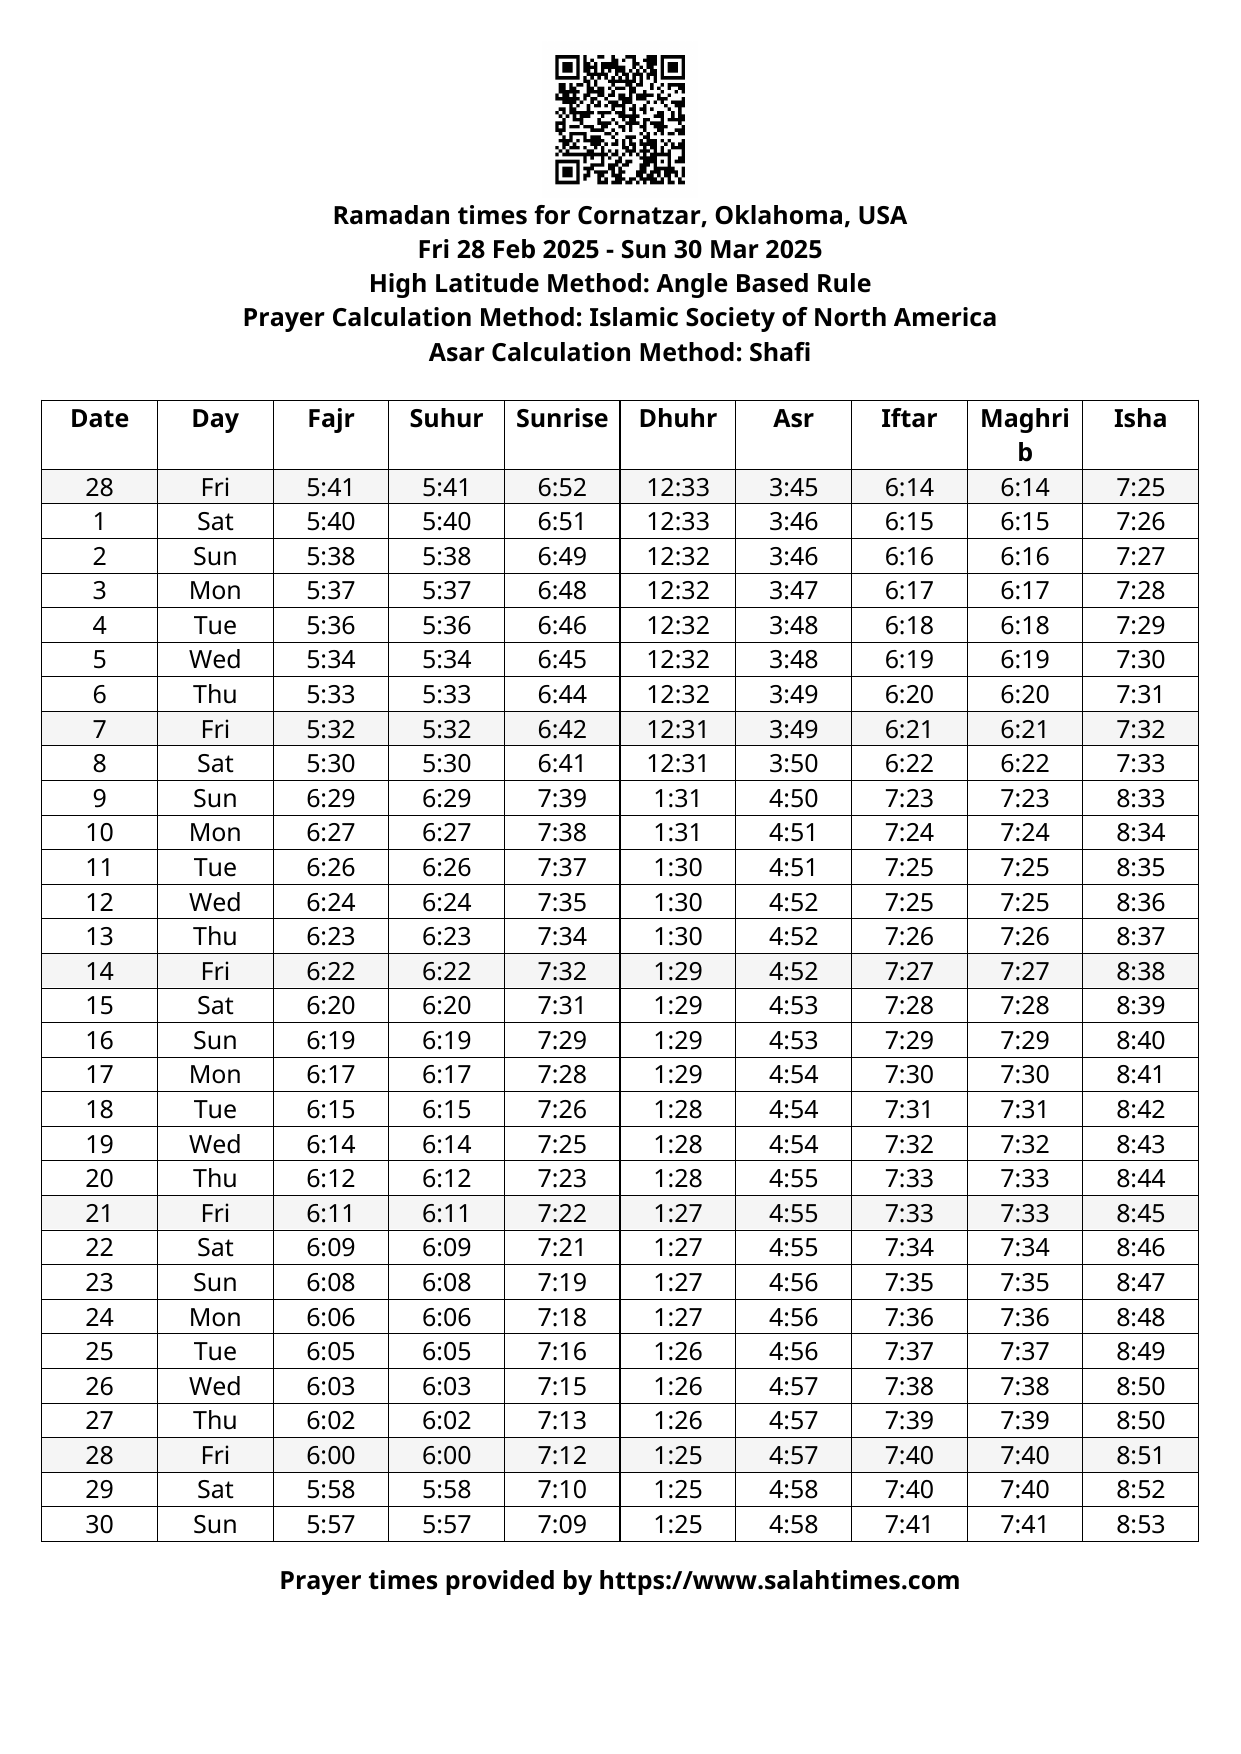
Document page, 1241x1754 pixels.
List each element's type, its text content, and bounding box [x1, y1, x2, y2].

table_cell 7:39 [505, 781, 619, 814]
table_cell Sat [158, 1473, 273, 1506]
table_cell 4:50 [736, 781, 851, 814]
table_header Day [158, 401, 273, 469]
table_cell 7:34 [968, 1231, 1082, 1264]
table_cell 6:08 [389, 1265, 504, 1299]
table_cell 4:57 [736, 1404, 851, 1437]
table_cell 21 [42, 1196, 157, 1229]
table_cell 3:46 [736, 539, 851, 572]
table_cell 6:45 [505, 643, 619, 676]
table_cell 7:40 [852, 1438, 967, 1472]
text Asar Calculation Method: Shafi [42, 334, 1198, 368]
table_cell 4:57 [736, 1438, 851, 1472]
table_cell Mon [158, 1300, 273, 1333]
table_cell 5:32 [274, 712, 388, 745]
table_cell 5:34 [274, 643, 388, 676]
table_cell 7:30 [968, 1058, 1082, 1091]
table_cell 7:33 [968, 1161, 1082, 1195]
table_cell 20 [42, 1161, 157, 1195]
table_cell 8:36 [1083, 885, 1198, 918]
table_cell 1:26 [621, 1369, 735, 1402]
table_cell 5:38 [389, 539, 504, 572]
table_cell 7:18 [505, 1300, 619, 1333]
table_cell 4:51 [736, 850, 851, 884]
table_cell 4:58 [736, 1507, 851, 1541]
table_cell 7:34 [505, 919, 619, 953]
table_cell 5:30 [274, 746, 388, 780]
table_cell 25 [42, 1334, 157, 1368]
table_cell 7:32 [852, 1127, 967, 1160]
table_cell 1:28 [621, 1161, 735, 1195]
table_cell 1:26 [621, 1404, 735, 1437]
table_cell 5:58 [389, 1473, 504, 1506]
table_cell 27 [42, 1404, 157, 1437]
table_cell 6:15 [968, 504, 1082, 538]
table_cell 6:08 [274, 1265, 388, 1299]
table_cell Tue [158, 850, 273, 884]
table_cell 7:13 [505, 1404, 619, 1437]
table_cell 5:41 [274, 470, 388, 503]
table_cell Thu [158, 919, 273, 953]
table_cell 7:22 [505, 1196, 619, 1229]
table_cell 6:22 [852, 746, 967, 780]
table_cell 6:19 [852, 643, 967, 676]
table_cell 8 [42, 746, 157, 780]
table_cell 7:28 [968, 989, 1082, 1022]
table_cell 7:23 [968, 781, 1082, 814]
table_cell Mon [158, 816, 273, 849]
table_cell 16 [42, 1023, 157, 1057]
table_cell 4:53 [736, 989, 851, 1022]
table_cell 7:32 [968, 1127, 1082, 1160]
table_cell 6:29 [274, 781, 388, 814]
table_header Fajr [274, 401, 388, 469]
table_cell 6:11 [274, 1196, 388, 1229]
table_cell 7:28 [1083, 574, 1198, 607]
table_cell 6:05 [389, 1334, 504, 1368]
table_cell 6:17 [968, 574, 1082, 607]
table_cell 8:43 [1083, 1127, 1198, 1160]
table_cell Tue [158, 608, 273, 642]
table_cell 6:49 [505, 539, 619, 572]
table_cell 6:19 [968, 643, 1082, 676]
table_cell 6:12 [274, 1161, 388, 1195]
table_cell 3:48 [736, 608, 851, 642]
table_header Iftar [852, 401, 967, 469]
table_cell 8:40 [1083, 1023, 1198, 1057]
table_cell Fri [158, 1196, 273, 1229]
table_cell 1:29 [621, 1023, 735, 1057]
table_cell 8:51 [1083, 1438, 1198, 1472]
table_cell 19 [42, 1127, 157, 1160]
table_cell 5:37 [274, 574, 388, 607]
table_cell Sat [158, 746, 273, 780]
table_cell 7:35 [505, 885, 619, 918]
table_cell 4:55 [736, 1161, 851, 1195]
table_cell 6:15 [274, 1092, 388, 1126]
table_cell Wed [158, 1369, 273, 1402]
table_cell 8:35 [1083, 850, 1198, 884]
table_cell 6:41 [505, 746, 619, 780]
table_cell 7:33 [1083, 746, 1198, 780]
table_cell 7:15 [505, 1369, 619, 1402]
table_cell 6:14 [389, 1127, 504, 1160]
table_cell 3:48 [736, 643, 851, 676]
table_cell 7:28 [505, 1058, 619, 1091]
table_cell 4:54 [736, 1127, 851, 1160]
table_cell 5:33 [389, 677, 504, 711]
table_cell Fri [158, 712, 273, 745]
table_cell 7:25 [852, 885, 967, 918]
table_cell 5:37 [389, 574, 504, 607]
table_cell 3:47 [736, 574, 851, 607]
table_cell Sun [158, 1265, 273, 1299]
table_cell 8:53 [1083, 1507, 1198, 1541]
table_cell 6:51 [505, 504, 619, 538]
table_cell 1:31 [621, 816, 735, 849]
table_cell 6:27 [389, 816, 504, 849]
table_cell 1 [42, 504, 157, 538]
table_cell 6:03 [389, 1369, 504, 1402]
table_cell 6:24 [389, 885, 504, 918]
table_cell 7:29 [1083, 608, 1198, 642]
table_cell 4:56 [736, 1265, 851, 1299]
table_cell 6:06 [389, 1300, 504, 1333]
table_cell 22 [42, 1231, 157, 1264]
table_cell 7:33 [852, 1196, 967, 1229]
table_cell 8:33 [1083, 781, 1198, 814]
table_cell Mon [158, 1058, 273, 1091]
table_cell 5:34 [389, 643, 504, 676]
table_cell 5:57 [389, 1507, 504, 1541]
table_cell Wed [158, 643, 273, 676]
table_cell 1:27 [621, 1300, 735, 1333]
table_cell 7:39 [852, 1404, 967, 1437]
table_cell 7:41 [852, 1507, 967, 1541]
table_cell 7:27 [968, 954, 1082, 987]
table_cell 5:38 [274, 539, 388, 572]
table_cell 7:10 [505, 1473, 619, 1506]
table_cell 12:31 [621, 746, 735, 780]
table_cell 7:31 [1083, 677, 1198, 711]
table_cell 1:27 [621, 1196, 735, 1229]
table_cell 1:26 [621, 1334, 735, 1368]
table_cell 7:38 [968, 1369, 1082, 1402]
table_cell 7:38 [505, 816, 619, 849]
table_cell 12:33 [621, 504, 735, 538]
table_cell 7:37 [968, 1334, 1082, 1368]
table_cell 7:40 [968, 1438, 1082, 1472]
table_cell Mon [158, 574, 273, 607]
table_cell 4:53 [736, 1023, 851, 1057]
table_cell 7:30 [1083, 643, 1198, 676]
table_cell Sat [158, 1231, 273, 1264]
table_cell 7:28 [852, 989, 967, 1022]
table_cell 7:29 [968, 1023, 1082, 1057]
table_cell 6:20 [274, 989, 388, 1022]
table_cell 6:22 [968, 746, 1082, 780]
table_cell 7:31 [505, 989, 619, 1022]
table_cell 7:27 [1083, 539, 1198, 572]
table_cell 6:19 [274, 1023, 388, 1057]
table_cell 6:17 [389, 1058, 504, 1091]
text Ramadan times for Cornatzar, Oklahoma, USA [42, 198, 1198, 232]
table_cell 6:42 [505, 712, 619, 745]
table_cell 6:09 [389, 1231, 504, 1264]
table_cell 7:16 [505, 1334, 619, 1368]
table_cell 29 [42, 1473, 157, 1506]
picture [542, 41, 699, 198]
table_cell 4:52 [736, 919, 851, 953]
table_cell 6:46 [505, 608, 619, 642]
table_cell 4:51 [736, 816, 851, 849]
table_cell 4:54 [736, 1092, 851, 1126]
table_cell 8:49 [1083, 1334, 1198, 1368]
table_cell 7:19 [505, 1265, 619, 1299]
table_cell Wed [158, 1127, 273, 1160]
table_cell 7:25 [968, 850, 1082, 884]
table_cell 7:27 [852, 954, 967, 987]
table_cell 6:09 [274, 1231, 388, 1264]
table_cell 6:14 [274, 1127, 388, 1160]
table_cell 12:32 [621, 539, 735, 572]
table_cell 7:40 [852, 1473, 967, 1506]
table_cell Tue [158, 1092, 273, 1126]
table_cell 3:49 [736, 712, 851, 745]
table_cell 6:23 [389, 919, 504, 953]
table_cell 6:00 [274, 1438, 388, 1472]
table_cell 6:18 [968, 608, 1082, 642]
table_cell 4:56 [736, 1334, 851, 1368]
table_cell 3:49 [736, 677, 851, 711]
table_cell 6:26 [389, 850, 504, 884]
table_cell 8:41 [1083, 1058, 1198, 1091]
table_cell 6:15 [389, 1092, 504, 1126]
table_cell 7:35 [852, 1265, 967, 1299]
text Fri 28 Feb 2025 - Sun 30 Mar 2025 [42, 232, 1198, 266]
table_cell 5:41 [389, 470, 504, 503]
table_cell Sun [158, 781, 273, 814]
table_cell 6:26 [274, 850, 388, 884]
table_cell 6:15 [852, 504, 967, 538]
table_cell 6:24 [274, 885, 388, 918]
table_cell 1:25 [621, 1473, 735, 1506]
table_cell 7:40 [968, 1473, 1082, 1506]
table_cell 8:38 [1083, 954, 1198, 987]
table_cell 4 [42, 608, 157, 642]
table_cell 6:05 [274, 1334, 388, 1368]
table_cell 6:18 [852, 608, 967, 642]
table_cell 7:23 [852, 781, 967, 814]
table_cell 6 [42, 677, 157, 711]
table_cell 7:38 [852, 1369, 967, 1402]
table_cell 7:37 [852, 1334, 967, 1368]
table_cell Fri [158, 470, 273, 503]
table_cell 6:29 [389, 781, 504, 814]
table_cell 6:14 [852, 470, 967, 503]
table_cell 30 [42, 1507, 157, 1541]
table_cell Tue [158, 1334, 273, 1368]
table_cell 23 [42, 1265, 157, 1299]
table_cell 7:37 [505, 850, 619, 884]
table_cell 13 [42, 919, 157, 953]
table_cell 6:00 [389, 1438, 504, 1472]
text Prayer Calculation Method: Islamic Society of North America [42, 300, 1198, 334]
table_cell 8:50 [1083, 1369, 1198, 1402]
table_cell 6:21 [852, 712, 967, 745]
table_cell 7:31 [968, 1092, 1082, 1126]
table_cell 8:44 [1083, 1161, 1198, 1195]
table_cell 1:28 [621, 1127, 735, 1160]
table_cell 3:46 [736, 504, 851, 538]
table_cell 4:54 [736, 1058, 851, 1091]
table_cell 28 [42, 1438, 157, 1472]
table_cell 5:40 [389, 504, 504, 538]
table_cell 7:32 [1083, 712, 1198, 745]
table_cell 26 [42, 1369, 157, 1402]
table_cell 6:14 [968, 470, 1082, 503]
table_cell 7:24 [968, 816, 1082, 849]
table_cell 6:20 [968, 677, 1082, 711]
table_cell 7:26 [968, 919, 1082, 953]
table_cell 7:25 [505, 1127, 619, 1160]
table_cell Thu [158, 677, 273, 711]
table_cell 7:25 [968, 885, 1082, 918]
table_cell 7:32 [505, 954, 619, 987]
table_cell 6:17 [852, 574, 967, 607]
table_cell 7:24 [852, 816, 967, 849]
table_cell 5:36 [389, 608, 504, 642]
table_cell 7:36 [968, 1300, 1082, 1333]
table_cell 1:30 [621, 885, 735, 918]
table_cell 6:22 [274, 954, 388, 987]
table_cell 1:28 [621, 1092, 735, 1126]
table_cell 6:23 [274, 919, 388, 953]
table_cell Sun [158, 1023, 273, 1057]
text Prayer times provided by https://www.salahtimes.com [42, 1563, 1198, 1597]
table_cell 7:29 [852, 1023, 967, 1057]
table_cell 5:57 [274, 1507, 388, 1541]
table_cell 7:34 [852, 1231, 967, 1264]
table_cell 8:52 [1083, 1473, 1198, 1506]
table_cell 1:31 [621, 781, 735, 814]
table_cell 4:55 [736, 1196, 851, 1229]
table_cell 3 [42, 574, 157, 607]
table_cell 5:36 [274, 608, 388, 642]
table_cell Wed [158, 885, 273, 918]
table_cell 3:50 [736, 746, 851, 780]
table_cell 6:52 [505, 470, 619, 503]
table_cell 11 [42, 850, 157, 884]
table_cell 7:26 [505, 1092, 619, 1126]
table_cell 4:55 [736, 1231, 851, 1264]
table_cell 8:42 [1083, 1092, 1198, 1126]
table_cell 8:50 [1083, 1404, 1198, 1437]
table_cell 1:25 [621, 1438, 735, 1472]
table_cell 6:21 [968, 712, 1082, 745]
table_cell Sat [158, 504, 273, 538]
table_cell 7:30 [852, 1058, 967, 1091]
table_cell 12:31 [621, 712, 735, 745]
table_cell 17 [42, 1058, 157, 1091]
table_cell Fri [158, 1438, 273, 1472]
table_cell 5:30 [389, 746, 504, 780]
table_cell 6:16 [968, 539, 1082, 572]
table_cell 12:33 [621, 470, 735, 503]
table_cell 8:47 [1083, 1265, 1198, 1299]
table_cell 6:20 [852, 677, 967, 711]
table_cell Thu [158, 1404, 273, 1437]
table_cell 6:27 [274, 816, 388, 849]
table_cell 7:25 [1083, 470, 1198, 503]
table_cell Sat [158, 989, 273, 1022]
table_cell 6:06 [274, 1300, 388, 1333]
table_cell 6:11 [389, 1196, 504, 1229]
table_cell Sun [158, 1507, 273, 1541]
table_cell 8:45 [1083, 1196, 1198, 1229]
table_cell 24 [42, 1300, 157, 1333]
table_cell 6:02 [274, 1404, 388, 1437]
table_cell 4:56 [736, 1300, 851, 1333]
table_cell 12:32 [621, 677, 735, 711]
table_cell 7:39 [968, 1404, 1082, 1437]
table_cell 5 [42, 643, 157, 676]
table_cell 12:32 [621, 608, 735, 642]
table_cell 1:30 [621, 919, 735, 953]
table_header Isha [1083, 401, 1198, 469]
table_header Maghrib [968, 401, 1082, 469]
table_cell 8:37 [1083, 919, 1198, 953]
table_cell 3:45 [736, 470, 851, 503]
table_cell 8:34 [1083, 816, 1198, 849]
table_cell 18 [42, 1092, 157, 1126]
table_cell 1:27 [621, 1265, 735, 1299]
table_cell 1:25 [621, 1507, 735, 1541]
table_cell 6:17 [274, 1058, 388, 1091]
table_cell 12:32 [621, 643, 735, 676]
table_cell 8:46 [1083, 1231, 1198, 1264]
table_cell 7:29 [505, 1023, 619, 1057]
table_cell 7:41 [968, 1507, 1082, 1541]
table_cell 15 [42, 989, 157, 1022]
table_cell 4:57 [736, 1369, 851, 1402]
text High Latitude Method: Angle Based Rule [42, 266, 1198, 300]
table_cell 7:21 [505, 1231, 619, 1264]
table_cell 7:26 [852, 919, 967, 953]
table_cell 1:30 [621, 850, 735, 884]
table_cell 1:29 [621, 989, 735, 1022]
table_cell 6:12 [389, 1161, 504, 1195]
table_cell 1:29 [621, 1058, 735, 1091]
table_cell 7:35 [968, 1265, 1082, 1299]
table_cell 4:52 [736, 954, 851, 987]
table_cell 7:36 [852, 1300, 967, 1333]
table_cell 5:33 [274, 677, 388, 711]
table_cell 6:20 [389, 989, 504, 1022]
table_cell 28 [42, 470, 157, 503]
table_cell 7:12 [505, 1438, 619, 1472]
table_cell 2 [42, 539, 157, 572]
table_cell 5:32 [389, 712, 504, 745]
table_cell 6:19 [389, 1023, 504, 1057]
table_cell 12:32 [621, 574, 735, 607]
table_cell 5:40 [274, 504, 388, 538]
table_cell 7:09 [505, 1507, 619, 1541]
table_header Suhur [389, 401, 504, 469]
table_cell 7:33 [968, 1196, 1082, 1229]
table_cell 6:16 [852, 539, 967, 572]
table_cell 6:02 [389, 1404, 504, 1437]
table_header Sunrise [505, 401, 619, 469]
table_header Dhuhr [621, 401, 735, 469]
table_cell 4:58 [736, 1473, 851, 1506]
table_cell Fri [158, 954, 273, 987]
table_cell 7:25 [852, 850, 967, 884]
table_header Date [42, 401, 157, 469]
table_cell 6:48 [505, 574, 619, 607]
table_header Asr [736, 401, 851, 469]
table_cell 8:48 [1083, 1300, 1198, 1333]
table_cell 6:44 [505, 677, 619, 711]
table_cell 7:31 [852, 1092, 967, 1126]
table_cell 12 [42, 885, 157, 918]
table_cell 8:39 [1083, 989, 1198, 1022]
table_cell 4:52 [736, 885, 851, 918]
table_cell 7:26 [1083, 504, 1198, 538]
table_cell Thu [158, 1161, 273, 1195]
table_cell 1:27 [621, 1231, 735, 1264]
table_cell 6:03 [274, 1369, 388, 1402]
table_cell 10 [42, 816, 157, 849]
table_cell 5:58 [274, 1473, 388, 1506]
table_cell 9 [42, 781, 157, 814]
table_cell 6:22 [389, 954, 504, 987]
table_cell 1:29 [621, 954, 735, 987]
table_cell 7 [42, 712, 157, 745]
table_cell 7:23 [505, 1161, 619, 1195]
table_cell Sun [158, 539, 273, 572]
table_cell 14 [42, 954, 157, 987]
table_cell 7:33 [852, 1161, 967, 1195]
